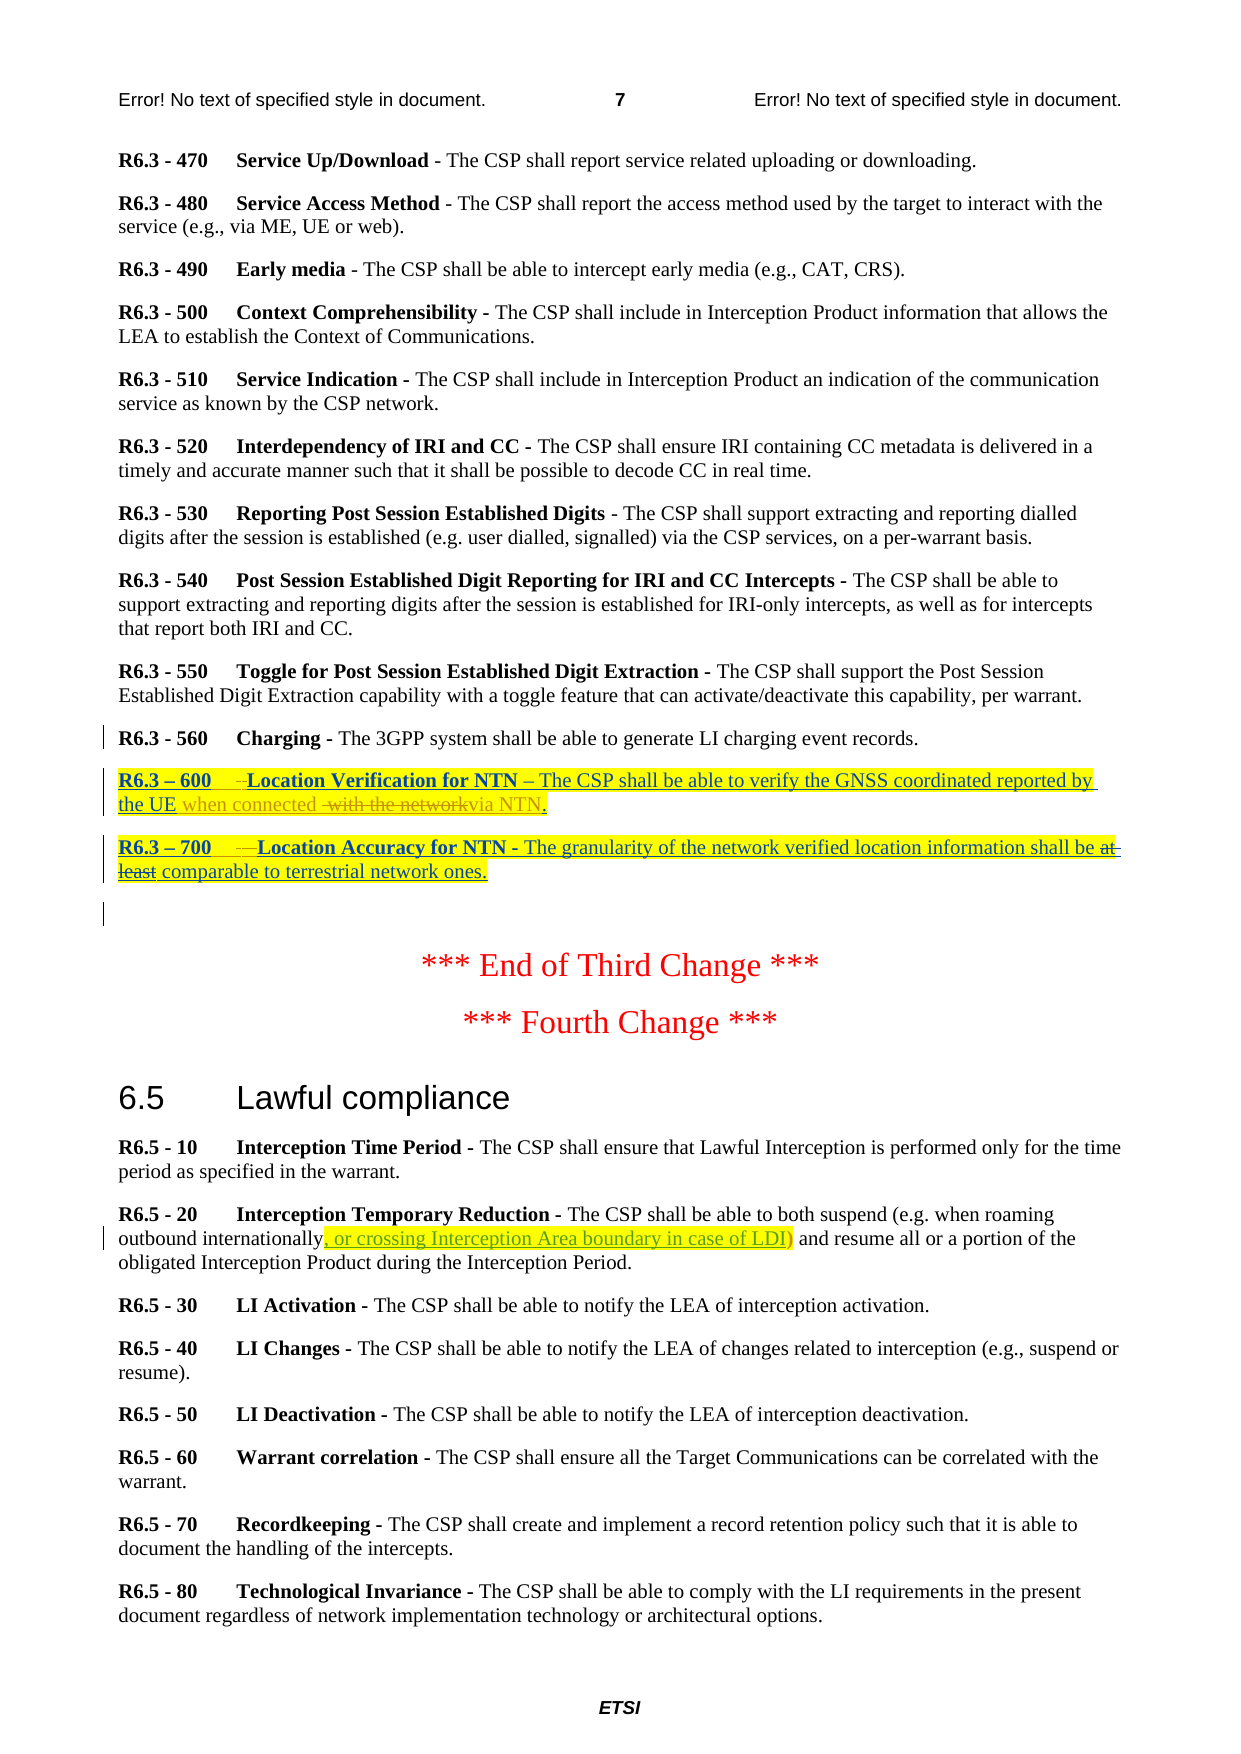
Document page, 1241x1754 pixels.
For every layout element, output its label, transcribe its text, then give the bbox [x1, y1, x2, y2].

text R6.3 - 480 Service Access Method - The CSP shall report the access method used by the target to interact with the service (e.g., via ME, UE or web). [118, 190, 1122, 238]
text R6.3 - 500 Context Comprehensibility - The CSP shall include in Interception Product information that allows the LEA to establish the Context of Communications. [118, 300, 1122, 348]
text R6.3 - 510 Service Indication - The CSP shall include in Interception Product an indication of the communication service as known by the CSP network. [118, 367, 1122, 415]
text R6.3 - 520 Interdependency of IRI and CC - The CSP shall ensure IRI containing CC metadata is delivered in a timely and accurate manner such that it shall be possible to decode CC in real time. [118, 434, 1122, 482]
text R6.3 - 540 Post Session Established Digit Reporting for IRI and CC Intercepts - The CSP shall be able to support extracting and reporting digits after the session is established for IRI-only intercepts, as well as for intercepts that report both IRI and CC. [118, 568, 1122, 640]
text R6.3 - 550 Toggle for Post Session Established Digit Extraction - The CSP shall support the Post Session Established Digit Extraction capability with a toggle feature that can activate/deactivate this capability, per warrant. [118, 658, 1122, 707]
text R6.5 - 50 LI Deactivation - The CSP shall be able to notify the LEA of interception deactivation. [118, 1402, 1122, 1426]
text R6.3 - 470 Service Up/Download - The CSP shall report service related uploading or downloading. [118, 148, 1122, 172]
text R6.5 - 40 LI Changes - The CSP shall be able to notify the LEA of changes related to interception (e.g., suspend or resume). [118, 1336, 1122, 1384]
text R6.5 - 60 Warrant correlation - The CSP shall ensure all the Target Communications can be correlated with the warrant. [118, 1445, 1122, 1493]
text R6.5 - 10 Interception Time Period - The CSP shall ensure that Lawful Interception is performed only for the time period as specified in the warrant. [118, 1135, 1122, 1183]
text R6.5 - 20 Interception Temporary Reduction - The CSP shall be able to both suspend (e.g. when roaming outbound internationally) and resume all or a portion of the obligated Interception Product during the Interception Period. [118, 1202, 1122, 1274]
text R6.5 - 30 LI Activation - The CSP shall be able to notify the LEA of interception activation. [118, 1293, 1122, 1317]
text R6.5 - 80 Technological Invariance - The CSP shall be able to comply with the LI requirements in the present document regardless of network implementation technology or architectural options. [118, 1579, 1122, 1627]
text *** End of Third Change *** [118, 945, 1122, 983]
text R6.3 - 530 Reporting Post Session Established Digits - The CSP shall support extracting and reporting dialled digits after the session is established (e.g. user dialled, signalled) via the CSP services, on a per-warrant basis. [118, 501, 1122, 549]
subtitle 6.5 Lawful compliance [118, 1078, 1122, 1116]
text R6.3 - 560 Charging - The 3GPP system shall be able to generate LI charging event records. [118, 725, 1122, 749]
text R6.3 - 490 Early media - The CSP shall be able to intercept early media (e.g., CAT, CRS). [118, 257, 1122, 281]
text R6.5 - 70 Recordkeeping - The CSP shall create and implement a record retention policy such that it is able to document the handling of the intercepts. [118, 1512, 1122, 1560]
text *** Fourth Change *** [118, 1002, 1122, 1040]
